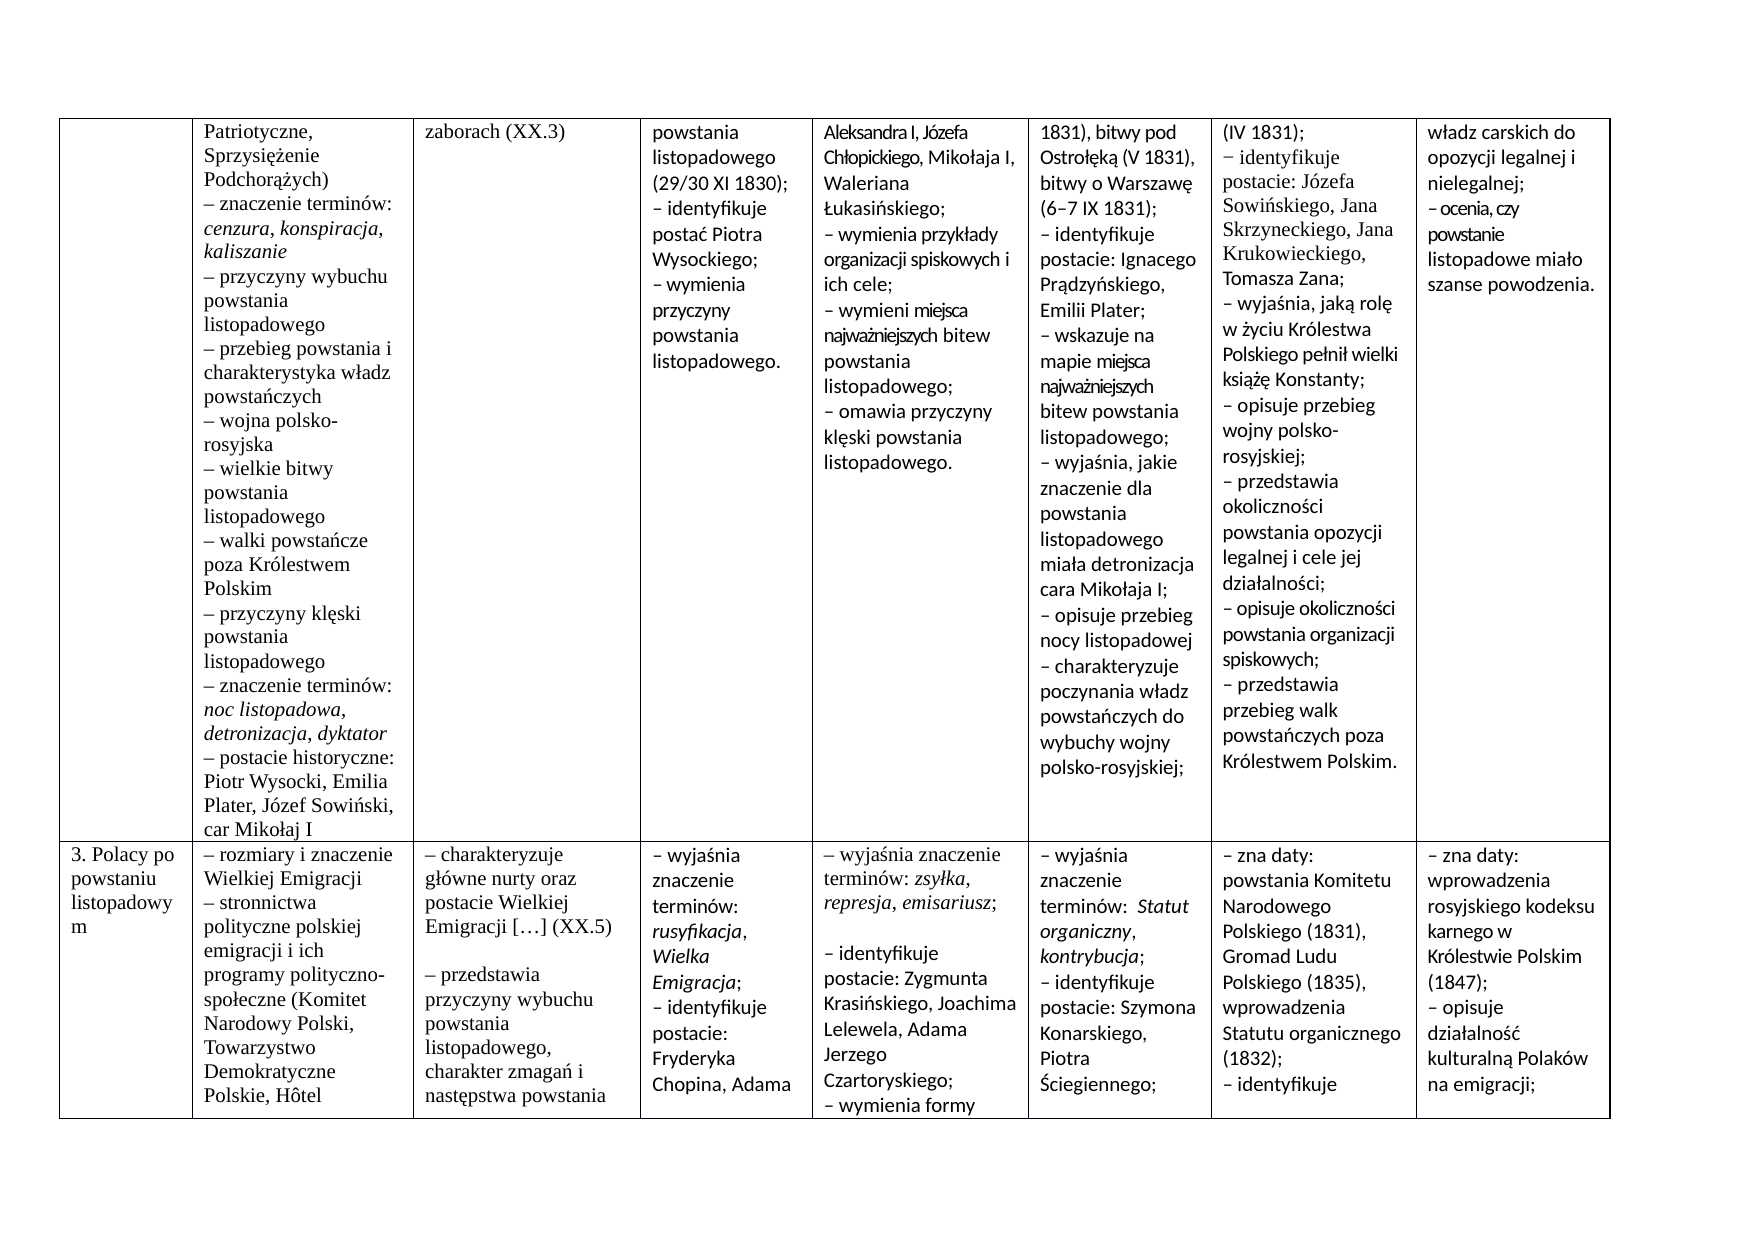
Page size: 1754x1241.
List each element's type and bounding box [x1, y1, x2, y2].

table_cell [1212, 119, 1416, 841]
table_cell [1417, 842, 1609, 1118]
table_cell [1029, 842, 1211, 1118]
table_cell [1212, 842, 1416, 1118]
table_cell [641, 119, 812, 841]
table_cell [641, 842, 812, 1118]
table_cell [813, 119, 1028, 841]
table_cell [60, 119, 192, 841]
table_cell [193, 842, 413, 1118]
table_cell [60, 842, 192, 1118]
table_cell [813, 842, 1028, 1118]
table_cell [414, 842, 640, 1118]
table_cell [1029, 119, 1211, 841]
table_cell [414, 119, 640, 841]
table_cell [193, 119, 413, 841]
table_cell [1417, 119, 1609, 841]
